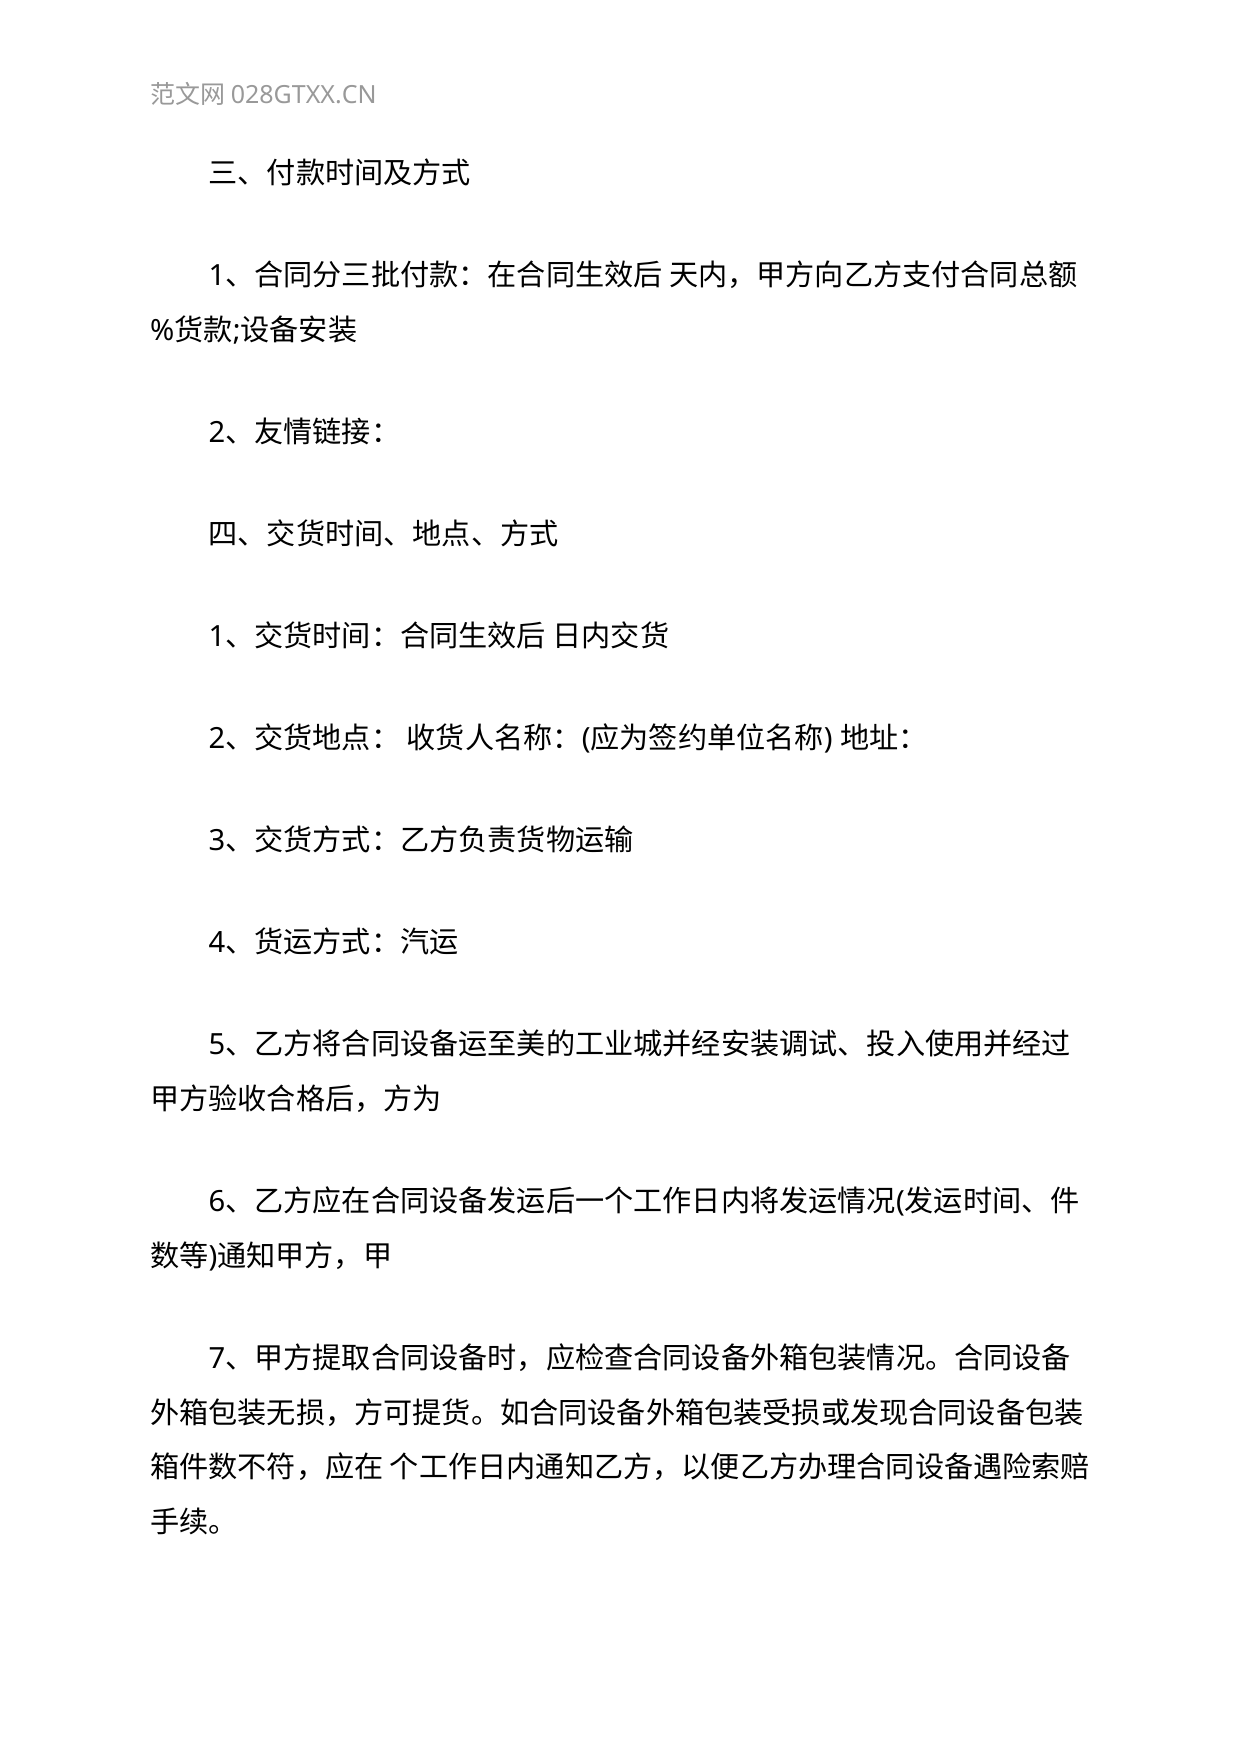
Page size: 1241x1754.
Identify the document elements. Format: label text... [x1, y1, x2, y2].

text 7、甲方提取合同设备时，应检查合同设备外箱包装情况。合同设备外箱包装无损，方可提货。如合同设备外箱包装受损或发现合同设备包装箱件数不符，应在 个工作日内通知乙方，以便乙方办理合同设备遇险索赔手续。 [150, 1334, 1090, 1541]
text 四、交货时间、地点、方式 [150, 511, 1090, 553]
text 4、货运方式：汽运 [150, 918, 1090, 961]
text 6、乙方应在合同设备发运后一个工作日内将发运情况(发运时间、件数等)通知甲方，甲 [150, 1177, 1090, 1274]
text 5、乙方将合同设备运至美的工业城并经安装调试、投入使用并经过甲方验收合格后，方为 [150, 1020, 1090, 1118]
text 2、交货地点： 收货人名称：(应为签约单位名称) 地址： [150, 714, 1090, 757]
text 1、合同分三批付款：在合同生效后 天内，甲方向乙方支付合同总额 %货款;设备安装 [150, 252, 1090, 349]
text 三、付款时间及方式 [150, 150, 1090, 192]
text 3、交货方式：乙方负责货物运输 [150, 816, 1090, 859]
text 2、友情链接： [150, 409, 1090, 451]
text 1、交货时间：合同生效后 日内交货 [150, 612, 1090, 655]
